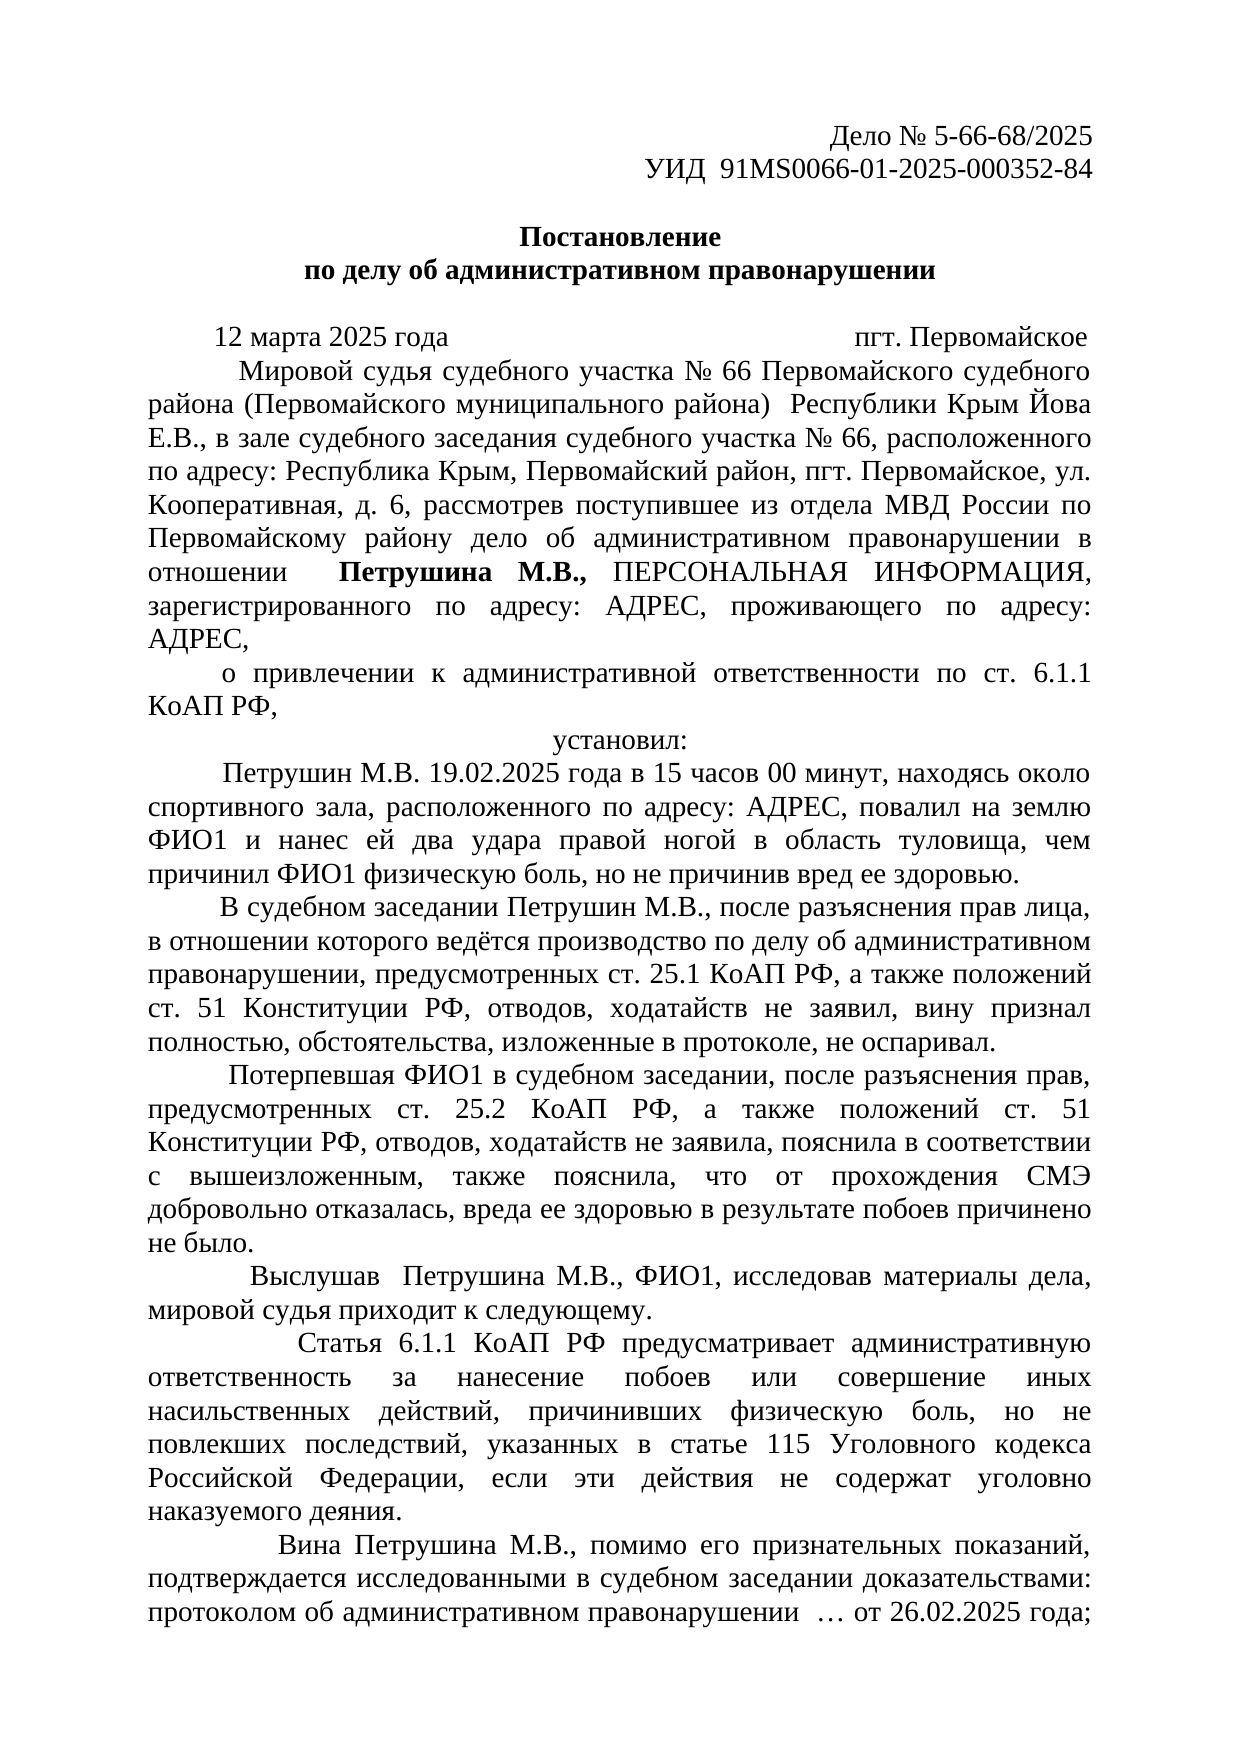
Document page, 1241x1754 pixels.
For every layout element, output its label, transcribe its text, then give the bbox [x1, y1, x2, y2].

text УИД 91MS0066-01-2025-000352-84 [148, 152, 1092, 185]
text по делу об административном правонарушении [148, 252, 1092, 286]
text Выслушав Петрушина М.В., ФИО1, исследовав материалы дела, мировой судья приходит к следующему. [148, 1258, 1092, 1326]
text В судебном заседании Петрушин М.В., после разъяснения прав лица, в отношении которого ведётся производство по делу об административном правонарушении, предусмотренных ст. 25.1 КоАП РФ, а также положений ст. 51 Конституции РФ, отводов, ходатайств не заявил, вину признал полностью, обстоятельства, изложенные в протоколе, не оспаривал. [148, 889, 1092, 1057]
text Петрушин М.В. 19.02.2025 года в 15 часов 00 минут, находясь около спортивного зала, расположенного по адресу: АДРЕС, повалил на землю ФИО1 и нанес ей два удара правой ногой в область туловища, чем причинил ФИО1 физическую боль, но не причинив вред ее здоровью. [148, 755, 1092, 889]
text Мировой судья судебного участка № 66 Первомайского судебного района (Первомайского муниципального района) Республики Крым Йова Е.В., в зале судебного заседания судебного участка № 66, расположенного по адресу: Республика Крым, Первомайский район, пгт. Первомайское, ул. Кооперативная, д. 6, рассмотрев поступившее из отдела МВД России по Первомайскому району дело об административном правонарушении в отношении Петрушина М.В., ПЕРСОНАЛЬНАЯ ИНФОРМАЦИЯ, зарегистрированного по адресу: АДРЕС, проживающего по адресу: АДРЕС, [148, 353, 1092, 655]
text Статья 6.1.1 КоАП РФ предусматривает административную ответственность за нанесение побоев или совершение иных насильственных действий, причинивших физическую боль, но не повлекших последствий, указанных в статье 115 Уголовного кодекса Российской Федерации, если эти действия не содержат уголовно наказуемого деяния. [148, 1326, 1092, 1527]
text 12 марта 2025 года пгт. Первомайское [148, 319, 1092, 353]
text о привлечении к административной ответственности по ст. 6.1.1 КоАП РФ, [148, 655, 1092, 722]
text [148, 1527, 1092, 1627]
text установил: [148, 722, 1092, 755]
text Потерпевшая ФИО1 в судебном заседании, после разъяснения прав, предусмотренных ст. 25.2 КоАП РФ, а также положений ст. 51 Конституции РФ, отводов, ходатайств не заявила, пояснила в соответствии с вышеизложенным, также пояснила, что от прохождения СМЭ добровольно отказалась, вреда ее здоровью в результате побоев причинено не было. [148, 1057, 1092, 1258]
text Дело № 5-66-68/2025 [148, 118, 1092, 152]
text Постановление [148, 219, 1092, 252]
